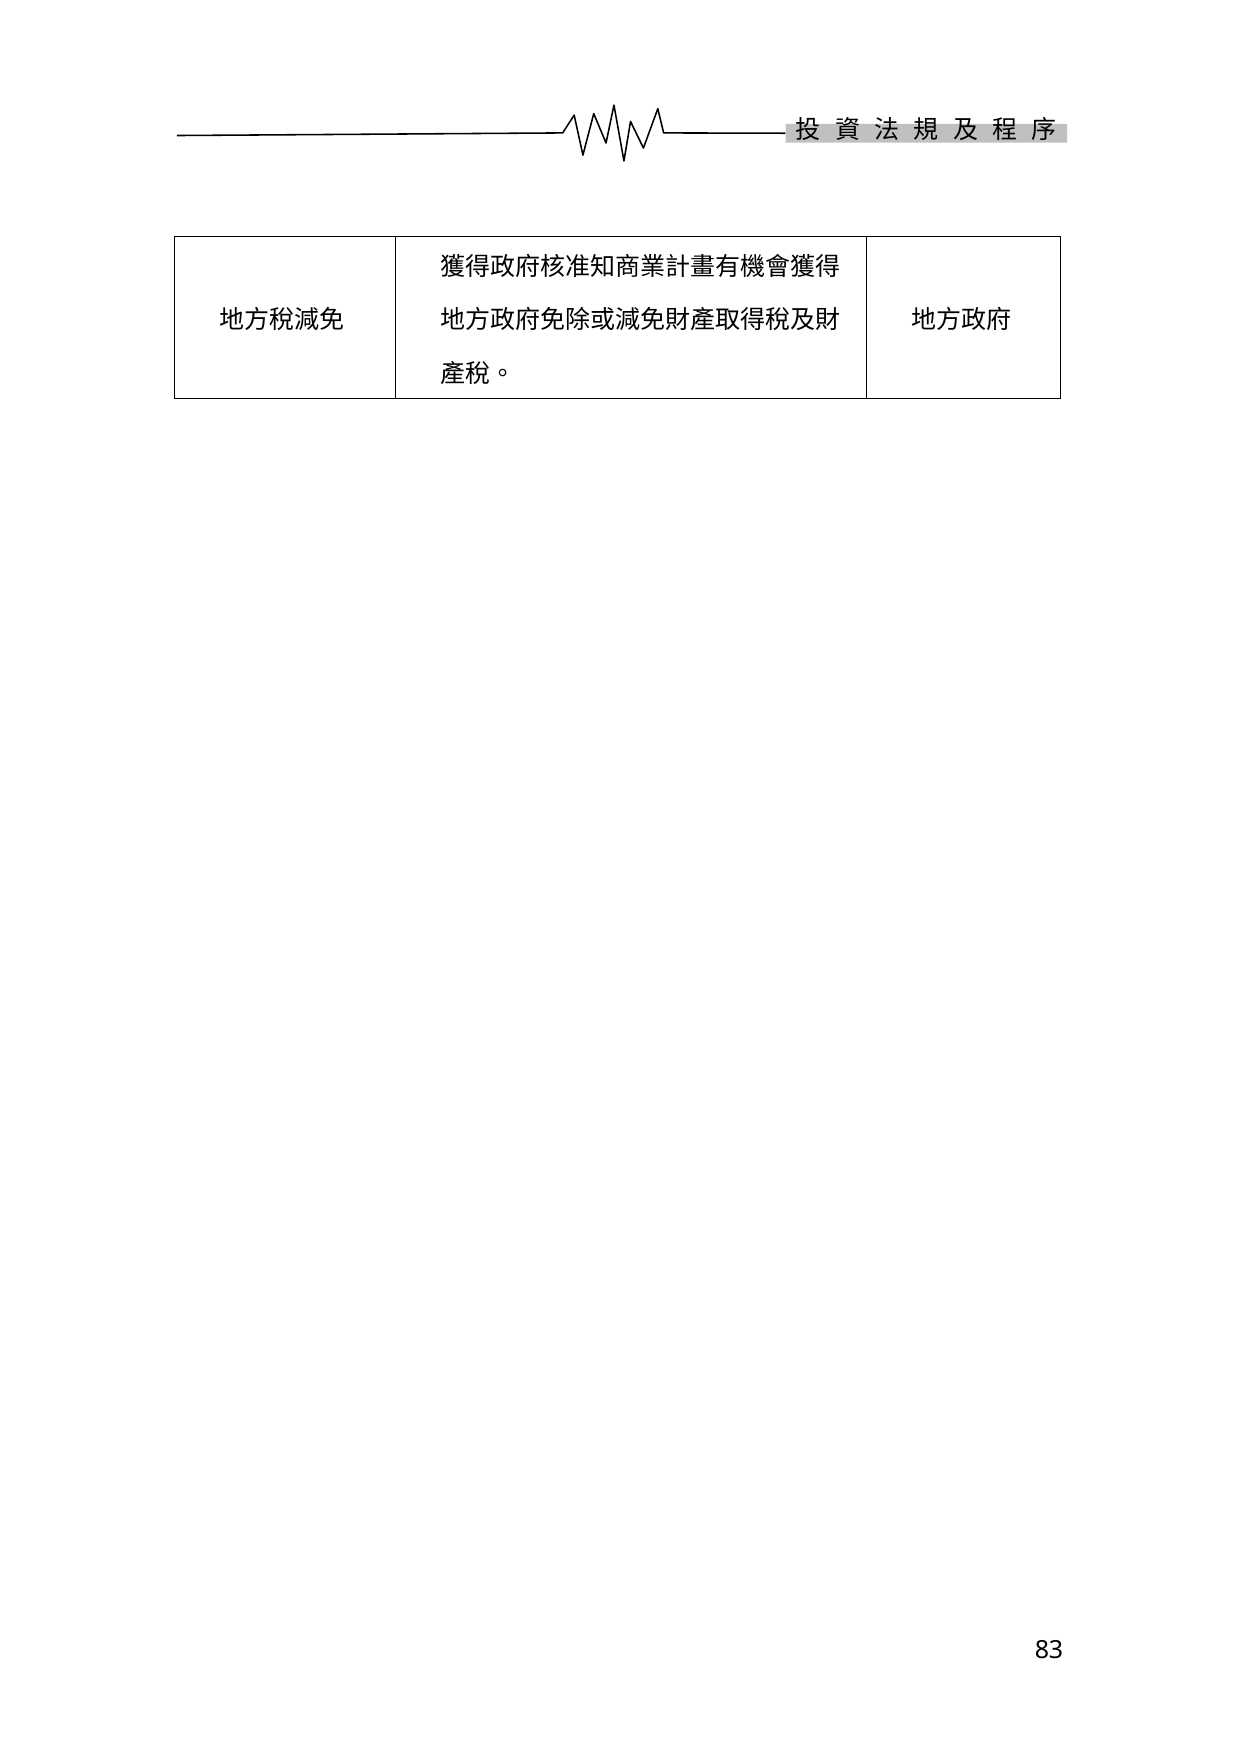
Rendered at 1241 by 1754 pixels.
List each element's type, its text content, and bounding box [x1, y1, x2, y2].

table_cell 地方稅減免 [175, 237, 395, 398]
table_cell 地方政府 [867, 237, 1060, 398]
table_cell 獲得政府核准知商業計畫有機會獲得地方政府免除或減免財產取得稅及財產稅。 [396, 237, 866, 398]
